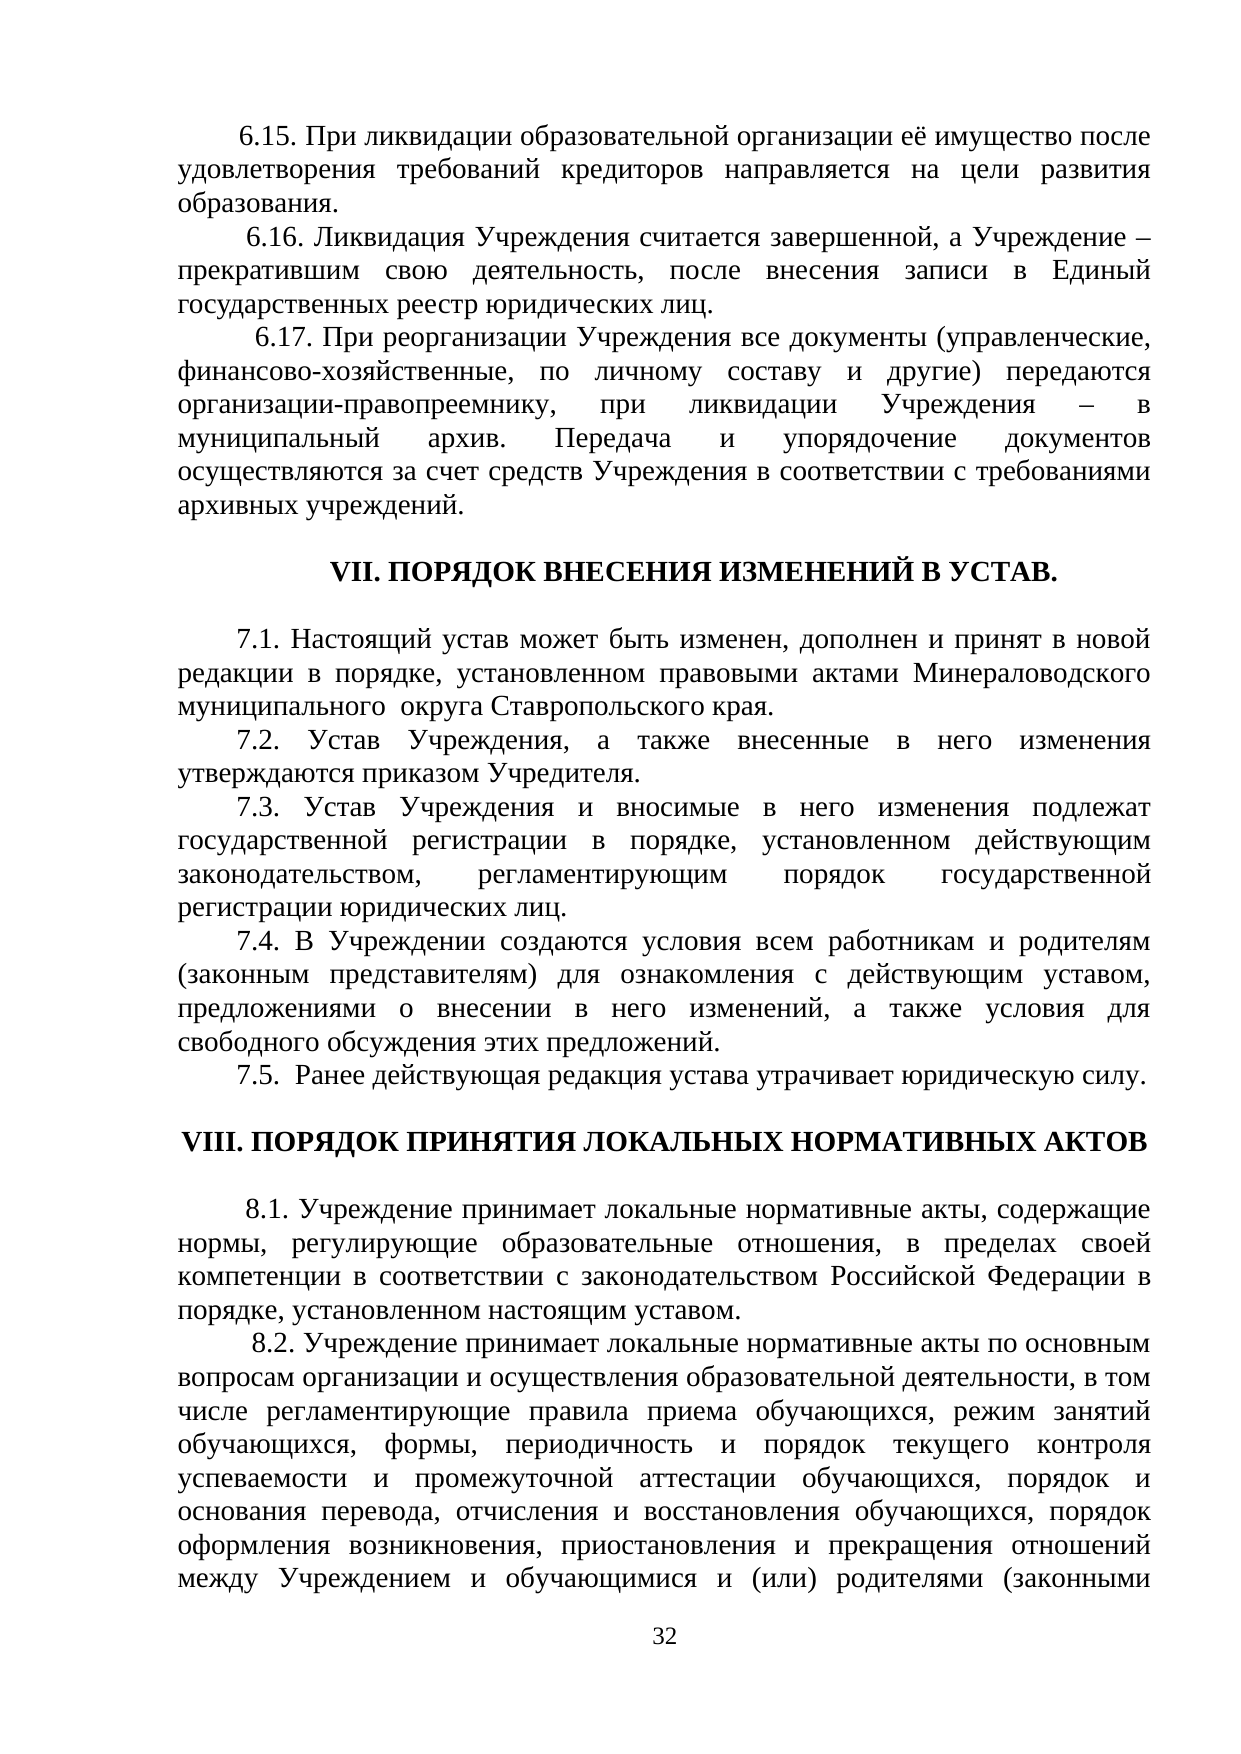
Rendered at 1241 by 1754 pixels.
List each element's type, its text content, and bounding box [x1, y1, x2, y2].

text 7.2. Устав Учреждения, а также внесенные в него изменения утверждаются приказом Учредителя. [177, 722, 1152, 789]
text VIII. ПОРЯДОК ПРИНЯТИЯ ЛОКАЛЬНЫХ НОРМАТИВНЫХ АКТОВ [177, 1124, 1152, 1158]
text 7.1. Настоящий устав может быть изменен, дополнен и принят в новой редакции в порядке, установленном правовыми актами Минераловодского муниципального округа Ставропольского края. [177, 621, 1152, 722]
text 7.3. Устав Учреждения и вносимые в него изменения подлежат государственной регистрации в порядке, установленном действующим законодательством, регламентирующим порядок государственной регистрации юридических лиц. [177, 789, 1152, 923]
text 7.5. Ранее действующая редакция устава утрачивает юридическую силу. [177, 1057, 1152, 1091]
text 6.17. При реорганизации Учреждения все документы (управленческие, финансово-хозяйственные, по личному составу и другие) передаются организации-правопреемнику, при ликвидации Учреждения – в муниципальный архив. Передача и упорядочение документов осуществляются за счет средств Учреждения в соответствии с требованиями архивных учреждений. [177, 319, 1152, 521]
text 6.16. Ликвидация Учреждения считается завершенной, а Учреждение – прекратившим свою деятельность, после внесения записи в Единый государственных реестр юридических лиц. [177, 219, 1152, 319]
text 7.4. В Учреждении создаются условия всем работникам и родителям (законным представителям) для ознакомления с действующим уставом, предложениями о внесении в него изменений, а также условия для свободного обсуждения этих предложений. [177, 923, 1152, 1057]
text VII. ПОРЯДОК ВНЕСЕНИЯ ИЗМЕНЕНИЙ В УСТАВ. [177, 554, 1152, 588]
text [177, 1326, 1152, 1594]
text 8.1. Учреждение принимает локальные нормативные акты, содержащие нормы, регулирующие образовательные отношения, в пределах своей компетенции в соответствии с законодательством Российской Федерации в порядке, установленном настоящим уставом. [177, 1191, 1152, 1326]
text 6.15. При ликвидации образовательной организации её имущество после удовлетворения требований кредиторов направляется на цели развития образования. [177, 118, 1152, 219]
